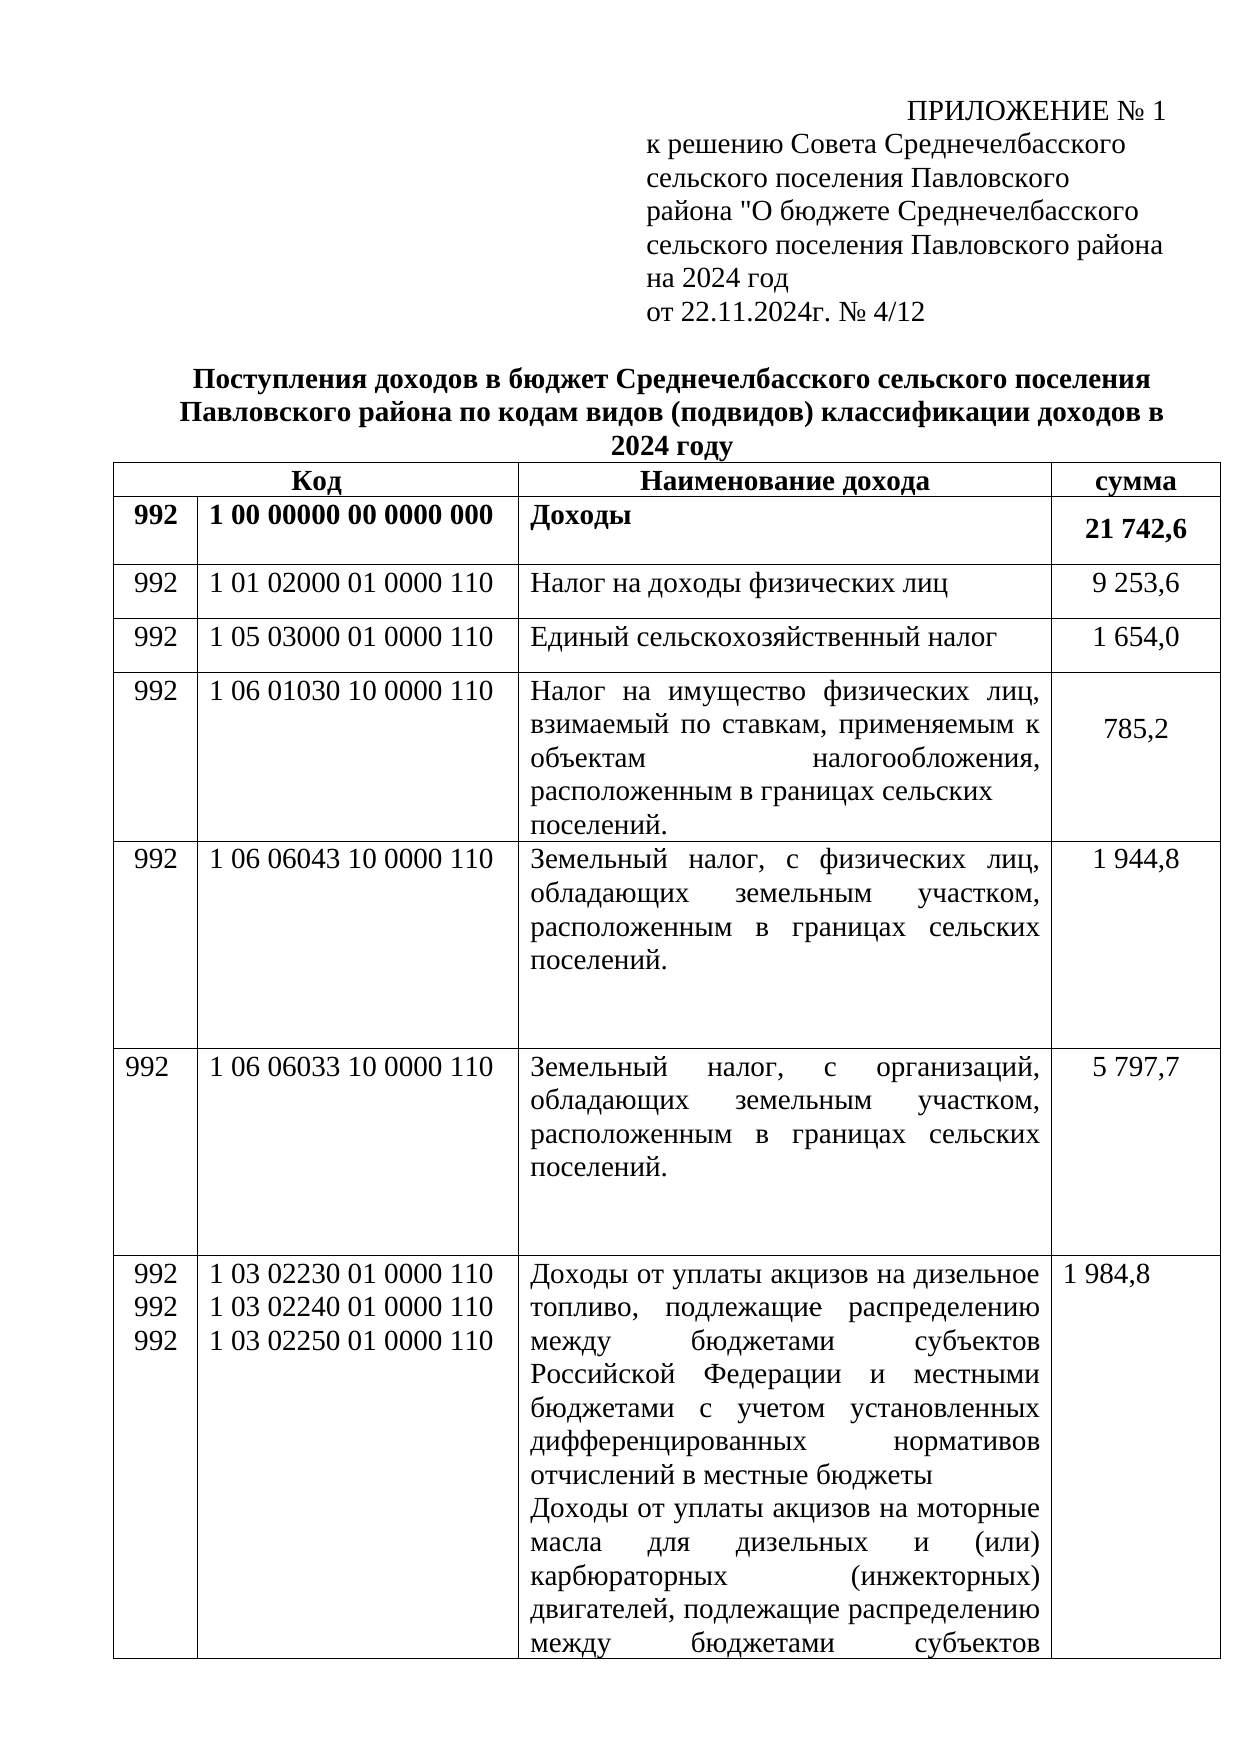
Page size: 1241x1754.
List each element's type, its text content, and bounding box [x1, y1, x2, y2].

table_cell Единый сельскохозяйственный налог [519, 619, 1051, 672]
table_cell Налог на имущество физических лиц, взимаемый по ставкам, применяемым к объектам налогообложения, расположенным в границах сельских поселений. [519, 673, 1051, 841]
table_cell 992 [114, 619, 197, 672]
table_cell 1 984,8 [1052, 1256, 1220, 1658]
text к решению Совета Среднечелбасского сельского поселения Павловского [646, 126, 1167, 193]
table_cell 992 [114, 1049, 197, 1255]
table_cell 1 944,8 [1052, 842, 1220, 1048]
table_cell 992 [114, 497, 197, 564]
table_cell 1 05 03000 01 0000 110 [198, 619, 518, 672]
table_cell 785,2 [1052, 673, 1220, 841]
table_cell 1 00 00000 00 0000 000 [198, 497, 518, 564]
text Павловского района по кодам видов (подвидов) классификации доходов в 2024 году [177, 394, 1167, 462]
table_cell 9 253,6 [1052, 565, 1220, 618]
table_cell Налог на доходы физических лиц [519, 565, 1051, 618]
text Поступления доходов в бюджет Среднечелбасского сельского поселения [177, 361, 1167, 394]
table_cell 1 01 02000 01 0000 110 [198, 565, 518, 618]
table_header Наименование дохода [519, 463, 1051, 496]
table_cell 992 [114, 673, 197, 841]
table_cell 992 [114, 565, 197, 618]
table_cell 1 06 01030 10 0000 110 [198, 673, 518, 841]
text от 22.11.2024г. № 4/12 [646, 294, 1167, 327]
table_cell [198, 1256, 518, 1658]
table_cell 1 06 06033 10 0000 110 [198, 1049, 518, 1255]
table_cell 992 992 992 [114, 1256, 197, 1658]
table_cell 992 [114, 842, 197, 1048]
table_cell Земельный налог, с физических лиц, обладающих земельным участком, расположенным в границах сельских поселений. [519, 842, 1051, 1048]
table_cell 21 742,6 [1052, 497, 1220, 564]
text ПРИЛОЖЕНИЕ № 1 [177, 93, 1167, 126]
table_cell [519, 1256, 1051, 1658]
table_cell 5 797,7 [1052, 1049, 1220, 1255]
table_cell 1 654,0 [1052, 619, 1220, 672]
table_header сумма [1052, 463, 1220, 496]
table_cell Доходы [519, 497, 1051, 564]
table_header Код [114, 463, 518, 496]
table_cell Земельный налог, с организаций, обладающих земельным участком, расположенным в границах сельских поселений. [519, 1049, 1051, 1255]
text района "О бюджете Среднечелбасского сельского поселения Павловского района на 2024 год [646, 193, 1167, 294]
table_cell 1 06 06043 10 0000 110 [198, 842, 518, 1048]
